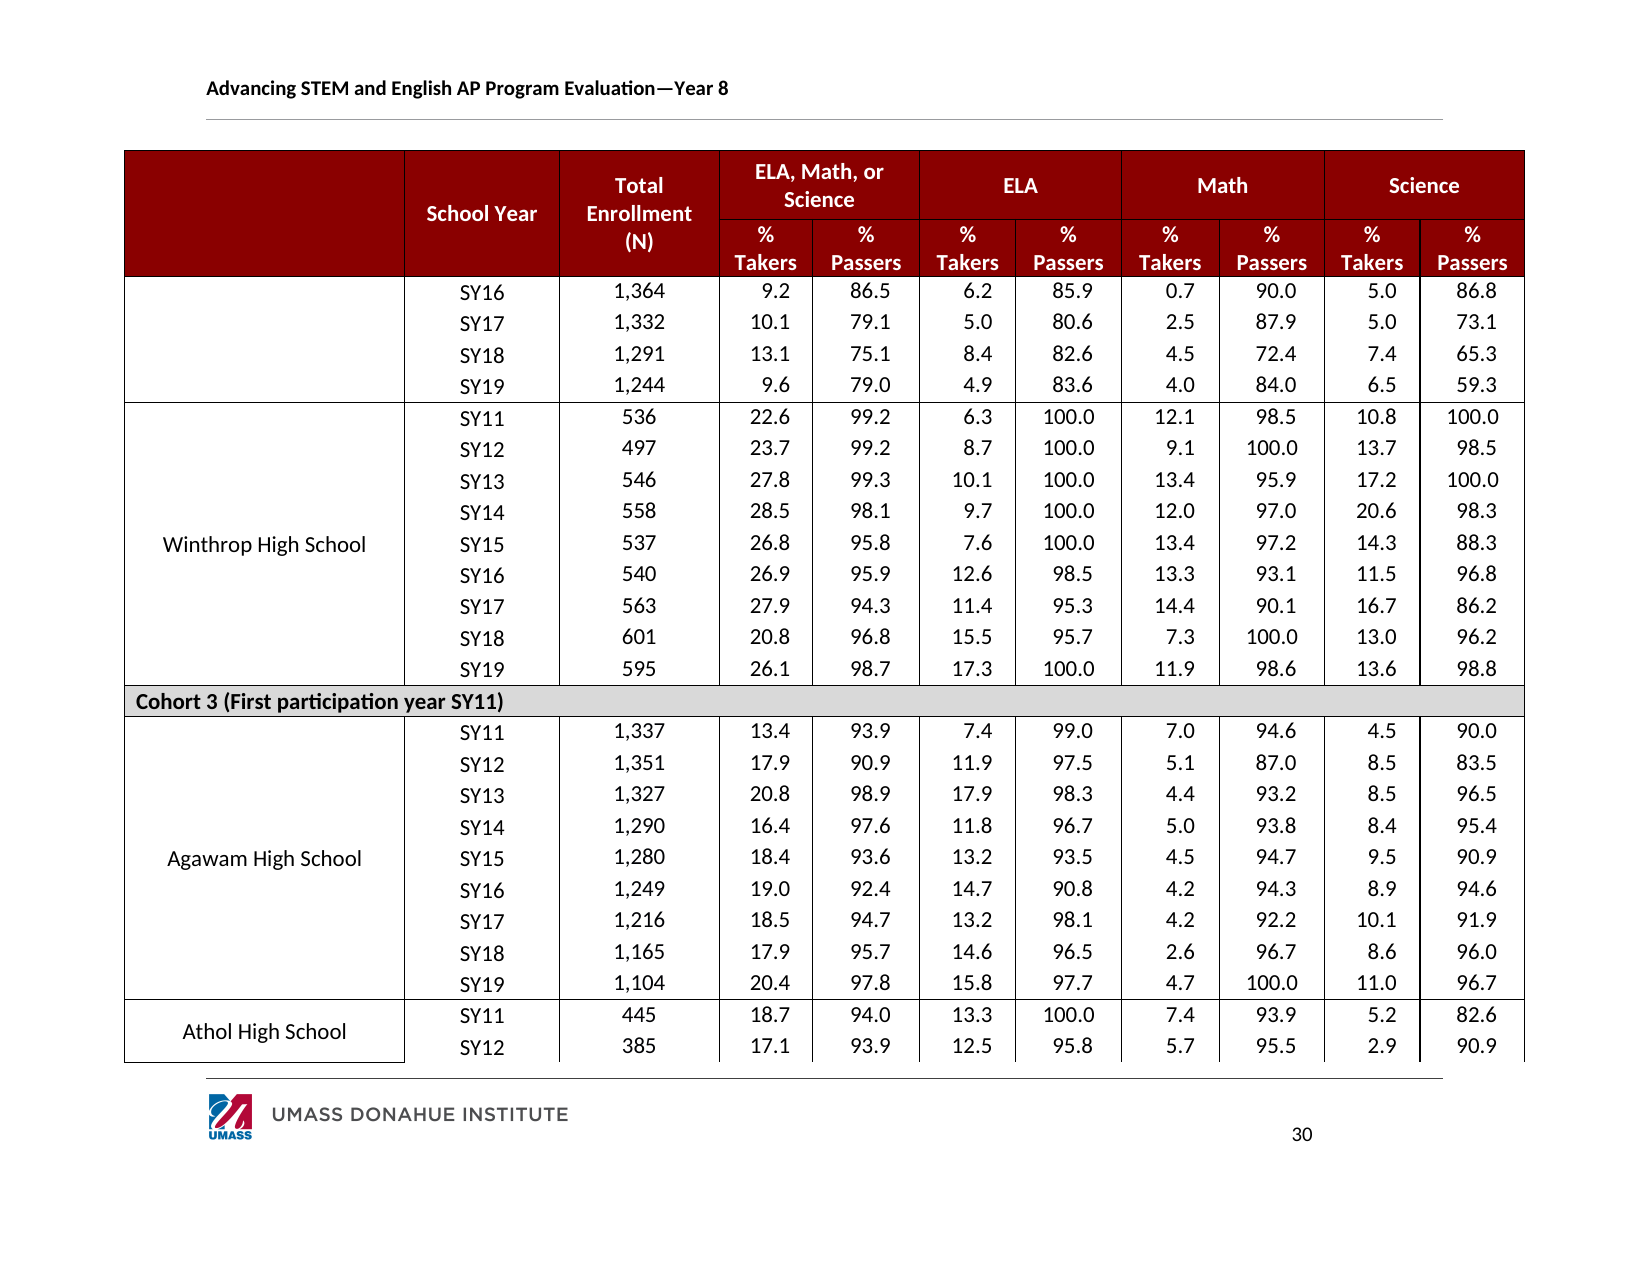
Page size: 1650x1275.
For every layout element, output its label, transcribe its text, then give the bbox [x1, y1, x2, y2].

table_cell 73.1 [1421, 307, 1524, 339]
table_cell 98.6 [1220, 653, 1324, 685]
table_cell 90.0 [1421, 717, 1524, 748]
table_cell 13.4 [1122, 527, 1219, 559]
table_cell SY19 [405, 370, 559, 402]
table_cell % Passers [813, 220, 919, 276]
table_header Total Enrollment (N) [560, 151, 719, 276]
table_cell 98.3 [1016, 779, 1121, 811]
table_cell 99.2 [813, 403, 919, 433]
table_cell 20.6 [1325, 496, 1419, 527]
table_cell 4.4 [1122, 779, 1219, 811]
table_cell 14.6 [920, 936, 1015, 968]
table_cell 83.5 [1421, 748, 1524, 779]
picture [206, 1091, 569, 1142]
table_cell 595 [560, 653, 719, 685]
table_cell SY19 [405, 968, 559, 999]
table_cell 99.2 [813, 433, 919, 464]
table_cell 13.4 [720, 717, 812, 748]
table_cell 4.2 [1122, 874, 1219, 905]
table_cell 8.4 [1325, 811, 1419, 842]
table_cell SY14 [405, 496, 559, 527]
table_cell 94.0 [813, 1000, 919, 1031]
table_cell 22.6 [720, 403, 812, 433]
table_cell 13.3 [920, 1000, 1015, 1031]
table_cell 18.7 [720, 1000, 812, 1031]
table_cell 12.6 [920, 559, 1015, 590]
table_cell 96.2 [1421, 622, 1524, 653]
table_cell 95.8 [1016, 1031, 1121, 1062]
table_cell 11.0 [1325, 968, 1419, 999]
table_cell 1,364 [560, 277, 719, 307]
table_cell 93.9 [1220, 1000, 1324, 1031]
table_cell 17.9 [720, 748, 812, 779]
table_cell 1,216 [560, 905, 719, 936]
table_cell 17.2 [1325, 465, 1419, 496]
table_cell 16.4 [720, 811, 812, 842]
table_cell 72.4 [1220, 339, 1324, 370]
table_cell 8.5 [1325, 748, 1419, 779]
table_cell 4.5 [1122, 842, 1219, 873]
table_cell 1,351 [560, 748, 719, 779]
table_header Science [1325, 151, 1524, 219]
table_cell 90.0 [1220, 277, 1324, 307]
table_cell 12.5 [920, 1031, 1015, 1062]
table_cell 28.5 [720, 496, 812, 527]
table_cell 96.0 [1421, 936, 1524, 968]
table_header School Year [405, 151, 559, 276]
table_cell 17.3 [920, 653, 1015, 685]
table_cell SY16 [405, 874, 559, 905]
table_cell 59.3 [1421, 370, 1524, 402]
table_header [125, 151, 404, 276]
table_cell 26.1 [720, 653, 812, 685]
table_cell 87.9 [1220, 307, 1324, 339]
table_cell 82.6 [1016, 339, 1121, 370]
table_cell 96.5 [1016, 936, 1121, 968]
table_cell 563 [560, 590, 719, 622]
table_cell 94.7 [813, 905, 919, 936]
table_cell 11.4 [920, 590, 1015, 622]
table_cell 5.1 [1122, 748, 1219, 779]
table_cell 15.5 [920, 622, 1015, 653]
table_cell 95.7 [1016, 622, 1121, 653]
table_cell 94.3 [813, 590, 919, 622]
table_cell 4.9 [920, 370, 1015, 402]
table_cell 93.9 [813, 1031, 919, 1062]
table_cell SY16 [405, 559, 559, 590]
table_cell 601 [560, 622, 719, 653]
table_cell 13.7 [1325, 433, 1419, 464]
table_cell 83.6 [1016, 370, 1121, 402]
table_cell 91.9 [1421, 905, 1524, 936]
table_cell 7.6 [920, 527, 1015, 559]
table_cell 79.0 [813, 370, 919, 402]
table_cell 10.1 [920, 465, 1015, 496]
table_cell 98.7 [813, 653, 919, 685]
table_cell 9.6 [720, 370, 812, 402]
table_cell 90.8 [1016, 874, 1121, 905]
table_cell 7.0 [1122, 717, 1219, 748]
table_cell 95.9 [1220, 465, 1324, 496]
table_cell 65.3 [1421, 339, 1524, 370]
table_cell 14.3 [1325, 527, 1419, 559]
table_cell 12.0 [1122, 496, 1219, 527]
table_cell 11.9 [920, 748, 1015, 779]
table_cell 97.5 [1016, 748, 1121, 779]
table_cell 7.4 [1325, 339, 1419, 370]
table_cell 20.8 [720, 622, 812, 653]
table_cell 9.1 [1122, 433, 1219, 464]
table_cell 100.0 [1016, 527, 1121, 559]
table_cell 537 [560, 527, 719, 559]
table_cell 7.3 [1122, 622, 1219, 653]
table_cell 11.9 [1122, 653, 1219, 685]
table_cell 6.5 [1325, 370, 1419, 402]
table_cell 94.3 [1220, 874, 1324, 905]
table_cell 100.0 [1016, 403, 1121, 433]
table_cell 1,104 [560, 968, 719, 999]
table_cell 1,332 [560, 307, 719, 339]
table_cell 13.2 [920, 842, 1015, 873]
table_cell 96.8 [1421, 559, 1524, 590]
table_cell SY17 [405, 905, 559, 936]
table_cell 11.8 [920, 811, 1015, 842]
table_cell 95.5 [1220, 1031, 1324, 1062]
table_cell 99.3 [813, 465, 919, 496]
table_cell 86.5 [813, 277, 919, 307]
table_cell 13.3 [1122, 559, 1219, 590]
table_cell 0.7 [1122, 277, 1219, 307]
table_cell SY18 [405, 622, 559, 653]
table_cell SY17 [405, 590, 559, 622]
table_cell 96.7 [1220, 936, 1324, 968]
table_cell 5.0 [920, 307, 1015, 339]
table_cell % Passers [1421, 220, 1524, 276]
table_cell 5.0 [1122, 811, 1219, 842]
table_header Math [1122, 151, 1324, 219]
table_cell 100.0 [1016, 465, 1121, 496]
table_cell SY11 [405, 717, 559, 748]
table_cell 100.0 [1016, 433, 1121, 464]
table_cell 97.0 [1220, 496, 1324, 527]
table_cell Athol High School [125, 1000, 404, 1062]
table_cell 6.2 [920, 277, 1015, 307]
table_cell 100.0 [1220, 622, 1324, 653]
table_cell 546 [560, 465, 719, 496]
table_cell 26.8 [720, 527, 812, 559]
table_cell 1,244 [560, 370, 719, 402]
table_cell 96.8 [813, 622, 919, 653]
table_header ELA [920, 151, 1121, 219]
table_cell % Takers [1325, 220, 1419, 276]
table_cell 23.7 [720, 433, 812, 464]
table_cell 8.4 [920, 339, 1015, 370]
table_cell 12.1 [1122, 403, 1219, 433]
table_cell 98.1 [1016, 905, 1121, 936]
table_cell 16.7 [1325, 590, 1419, 622]
table_cell 8.7 [920, 433, 1015, 464]
table_cell SY15 [405, 527, 559, 559]
table_cell 13.2 [920, 905, 1015, 936]
table_cell 96.5 [1421, 779, 1524, 811]
table_cell 93.5 [1016, 842, 1121, 873]
table_cell 79.1 [813, 307, 919, 339]
table_cell 2.9 [1325, 1031, 1419, 1062]
table_cell 98.5 [1220, 403, 1324, 433]
table_cell 99.0 [1016, 717, 1121, 748]
table_cell 96.7 [1421, 968, 1524, 999]
table_cell 20.4 [720, 968, 812, 999]
table_cell % Takers [920, 220, 1015, 276]
table_cell 19.0 [720, 874, 812, 905]
table_cell 94.7 [1220, 842, 1324, 873]
table_cell 4.5 [1325, 717, 1419, 748]
table_cell 97.2 [1220, 527, 1324, 559]
table_cell 13.6 [1325, 653, 1419, 685]
table_cell 17.9 [720, 936, 812, 968]
table_cell 385 [560, 1031, 719, 1062]
table_cell 98.5 [1016, 559, 1121, 590]
table_cell SY12 [405, 433, 559, 464]
table_cell SY11 [405, 1000, 559, 1031]
table_cell 10.8 [1325, 403, 1419, 433]
table_cell 1,327 [560, 779, 719, 811]
table_cell 98.9 [813, 779, 919, 811]
table_cell 26.9 [720, 559, 812, 590]
table_cell 97.6 [813, 811, 919, 842]
table_cell 18.4 [720, 842, 812, 873]
table_cell 93.8 [1220, 811, 1324, 842]
table_cell 85.9 [1016, 277, 1121, 307]
table_cell 10.1 [1325, 905, 1419, 936]
table_cell SY18 [405, 339, 559, 370]
table_cell 95.7 [813, 936, 919, 968]
table_cell 13.0 [1325, 622, 1419, 653]
table_cell 11.5 [1325, 559, 1419, 590]
table_cell 90.9 [813, 748, 919, 779]
table_cell 95.4 [1421, 811, 1524, 842]
table_cell 98.3 [1421, 496, 1524, 527]
table_cell SY13 [405, 465, 559, 496]
table_cell 94.6 [1220, 717, 1324, 748]
table_cell 4.0 [1122, 370, 1219, 402]
table_cell 86.2 [1421, 590, 1524, 622]
table_cell 84.0 [1220, 370, 1324, 402]
table_cell 1,290 [560, 811, 719, 842]
table_cell SY13 [405, 779, 559, 811]
table_cell 8.6 [1325, 936, 1419, 968]
table_cell 90.1 [1220, 590, 1324, 622]
table_cell 90.9 [1421, 1031, 1524, 1062]
table_cell 100.0 [1421, 403, 1524, 433]
table_cell SY12 [405, 1031, 559, 1062]
table_cell SY17 [405, 307, 559, 339]
table_cell SY12 [405, 748, 559, 779]
table_cell SY15 [405, 842, 559, 873]
table_cell 497 [560, 433, 719, 464]
table_cell 98.5 [1421, 433, 1524, 464]
table_cell 88.3 [1421, 527, 1524, 559]
table_cell 7.4 [1122, 1000, 1219, 1031]
table_cell 27.9 [720, 590, 812, 622]
table_cell 6.3 [920, 403, 1015, 433]
table_cell 13.1 [720, 339, 812, 370]
table_cell 96.7 [1016, 811, 1121, 842]
table_cell 17.1 [720, 1031, 812, 1062]
table_cell 14.4 [1122, 590, 1219, 622]
table_cell 97.7 [1016, 968, 1121, 999]
table_cell 5.0 [1325, 307, 1419, 339]
table_cell 4.7 [1122, 968, 1219, 999]
table_cell Winthrop High School [125, 403, 404, 685]
table_cell 95.8 [813, 527, 919, 559]
table_cell 87.0 [1220, 748, 1324, 779]
table_cell 13.4 [1122, 465, 1219, 496]
table_cell 18.5 [720, 905, 812, 936]
table_cell 100.0 [1220, 433, 1324, 464]
table_cell SY19 [405, 653, 559, 685]
table_cell 4.5 [1122, 339, 1219, 370]
table_cell 9.7 [920, 496, 1015, 527]
table_cell 5.0 [1325, 277, 1419, 307]
table_cell 445 [560, 1000, 719, 1031]
table_cell 93.9 [813, 717, 919, 748]
table_cell 98.8 [1421, 653, 1524, 685]
table_cell 75.1 [813, 339, 919, 370]
table_cell 86.8 [1421, 277, 1524, 307]
table_cell 80.6 [1016, 307, 1121, 339]
table_cell 1,337 [560, 717, 719, 748]
table_cell 5.2 [1325, 1000, 1419, 1031]
table_cell 558 [560, 496, 719, 527]
table_cell 95.9 [813, 559, 919, 590]
table_cell % Passers [1016, 220, 1121, 276]
table_cell 536 [560, 403, 719, 433]
table_cell 82.6 [1421, 1000, 1524, 1031]
table_cell Agawam High School [125, 717, 404, 999]
table_cell 8.5 [1325, 779, 1419, 811]
table_cell % Takers [1122, 220, 1219, 276]
table_cell 100.0 [1220, 968, 1324, 999]
table_cell 9.2 [720, 277, 812, 307]
table_cell 95.3 [1016, 590, 1121, 622]
table_cell 17.9 [920, 779, 1015, 811]
table_cell 98.1 [813, 496, 919, 527]
table_cell 27.8 [720, 465, 812, 496]
table_cell 8.9 [1325, 874, 1419, 905]
table_cell SY14 [405, 811, 559, 842]
table_header ELA, Math, or Science [720, 151, 919, 219]
table_cell % Passers [1220, 220, 1324, 276]
table_cell 20.8 [720, 779, 812, 811]
table_cell 1,249 [560, 874, 719, 905]
table_cell 94.6 [1421, 874, 1524, 905]
table_cell 93.1 [1220, 559, 1324, 590]
table_cell 92.2 [1220, 905, 1324, 936]
table_cell 14.7 [920, 874, 1015, 905]
table_cell 92.4 [813, 874, 919, 905]
table_cell 5.7 [1122, 1031, 1219, 1062]
table_cell 2.5 [1122, 307, 1219, 339]
table_cell SY16 [405, 277, 559, 307]
table_cell 10.1 [720, 307, 812, 339]
table_cell 1,291 [560, 339, 719, 370]
table_cell 1,280 [560, 842, 719, 873]
table_cell 100.0 [1016, 1000, 1121, 1031]
table_cell 4.2 [1122, 905, 1219, 936]
table_cell 7.4 [920, 717, 1015, 748]
table_cell 100.0 [1421, 465, 1524, 496]
table_cell Cohort 3 (First participation year SY11) [125, 686, 1524, 716]
table_cell 93.6 [813, 842, 919, 873]
table_cell 93.2 [1220, 779, 1324, 811]
table_cell 90.9 [1421, 842, 1524, 873]
table_cell 100.0 [1016, 496, 1121, 527]
table_cell 100.0 [1016, 653, 1121, 685]
table_cell % Takers [720, 220, 812, 276]
table_cell 9.5 [1325, 842, 1419, 873]
table_cell SY18 [405, 936, 559, 968]
table_cell 97.8 [813, 968, 919, 999]
table_cell 2.6 [1122, 936, 1219, 968]
table_cell 1,165 [560, 936, 719, 968]
table_cell SY11 [405, 403, 559, 433]
table_cell 540 [560, 559, 719, 590]
table_cell 15.8 [920, 968, 1015, 999]
